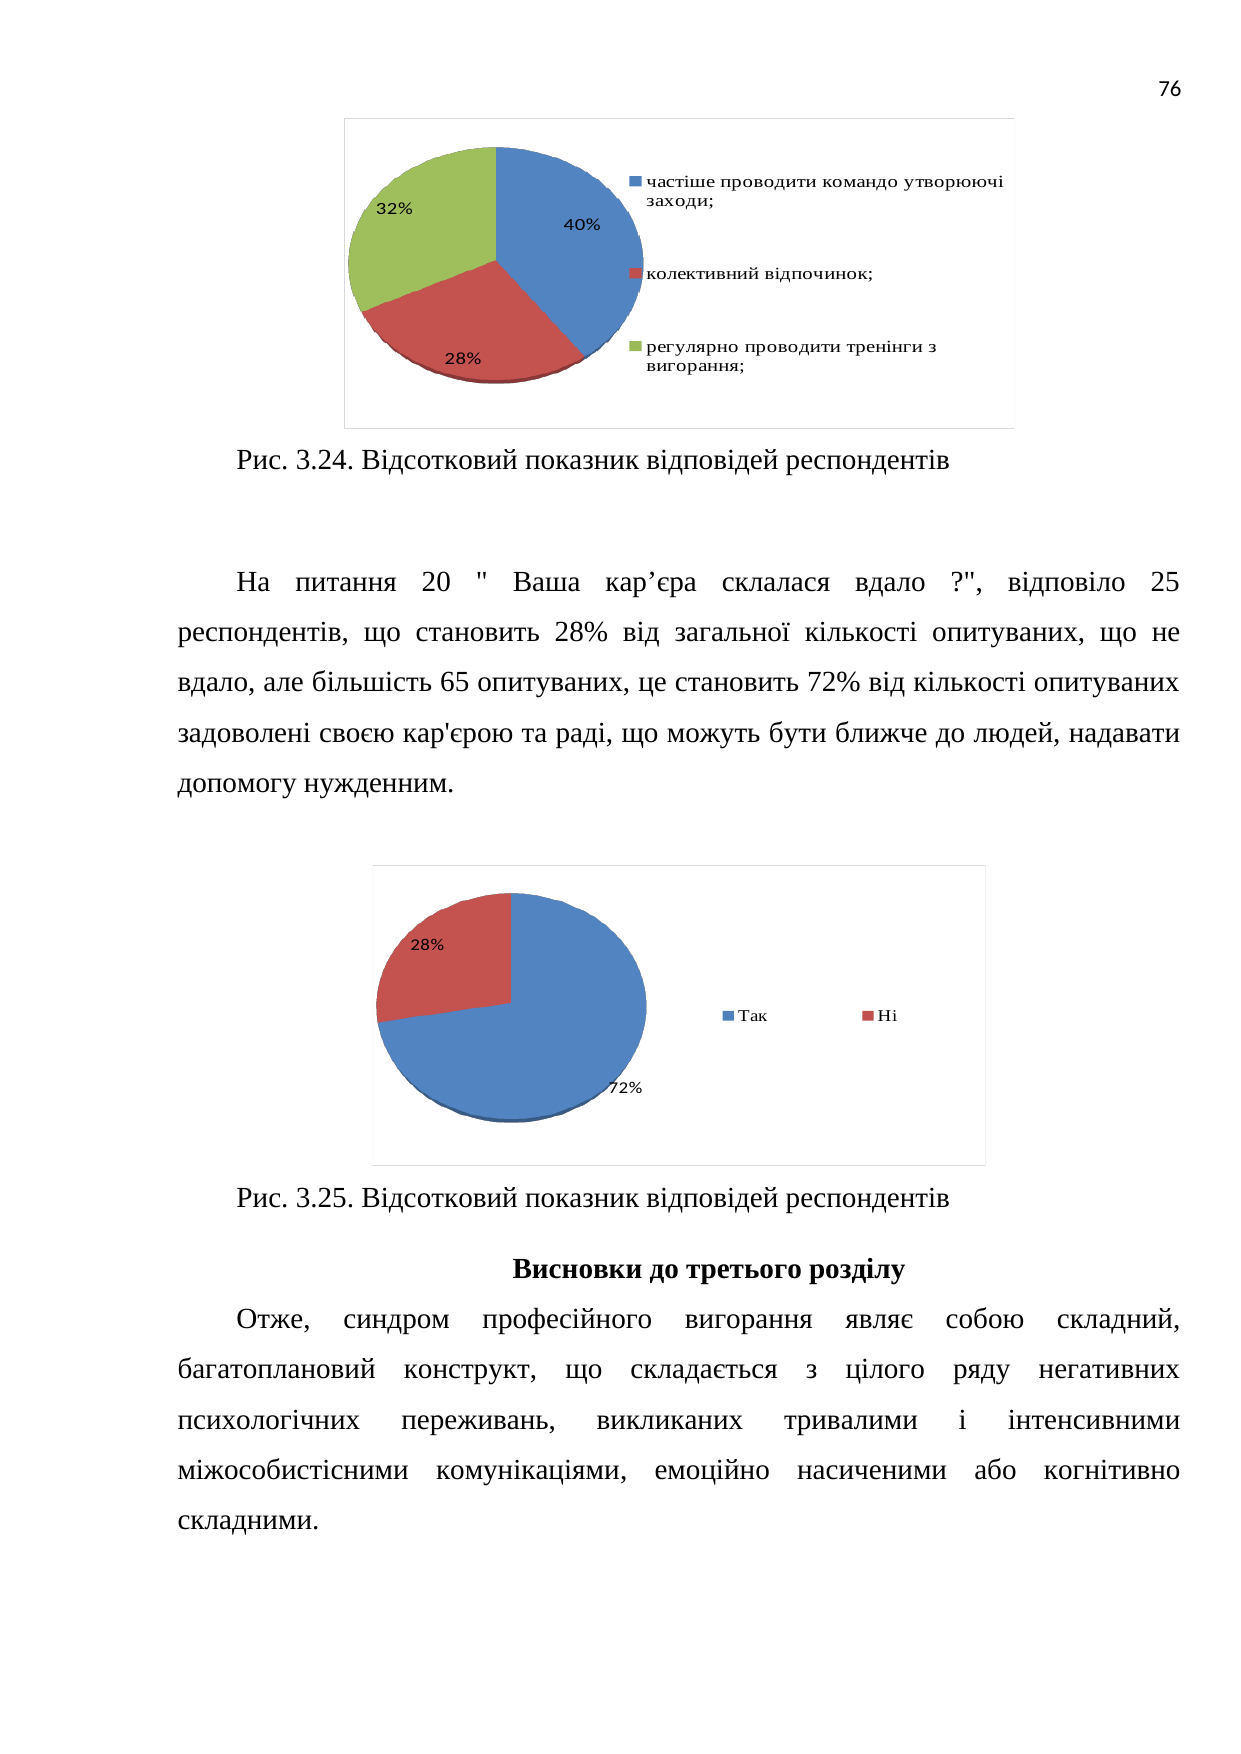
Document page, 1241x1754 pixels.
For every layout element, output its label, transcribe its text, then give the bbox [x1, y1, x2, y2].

text Рис. 3.25. Відсотковий показник відповідей респондентів [177, 1180, 1181, 1213]
text Отже, синдром професійного вигорання являє собою складний, багатоплановий конструкт, що складається з цілого ряду негативних психологічних переживань, викликаних тривалими і інтенсивними міжособистісними комунікаціями, емоційно насиченими або когнітивно складними. [177, 1301, 1181, 1536]
text Висновки до третього розділу [177, 1251, 1181, 1284]
text Рис. 3.24. Відсотковий показник відповідей респондентів [177, 442, 1181, 476]
list На питання 20 " Ваша кар’єра склалася вдало ?", відповіло 25 респондентів, що становить 28% від загальної кількості опитуваних, що не вдало, але більшість 65 опитуваних, це становить 72% від кількості опитуваних задоволені своєю кар'єрою та раді, що можуть бути ближче до людей, надавати допомогу нужденним. [177, 564, 1181, 799]
